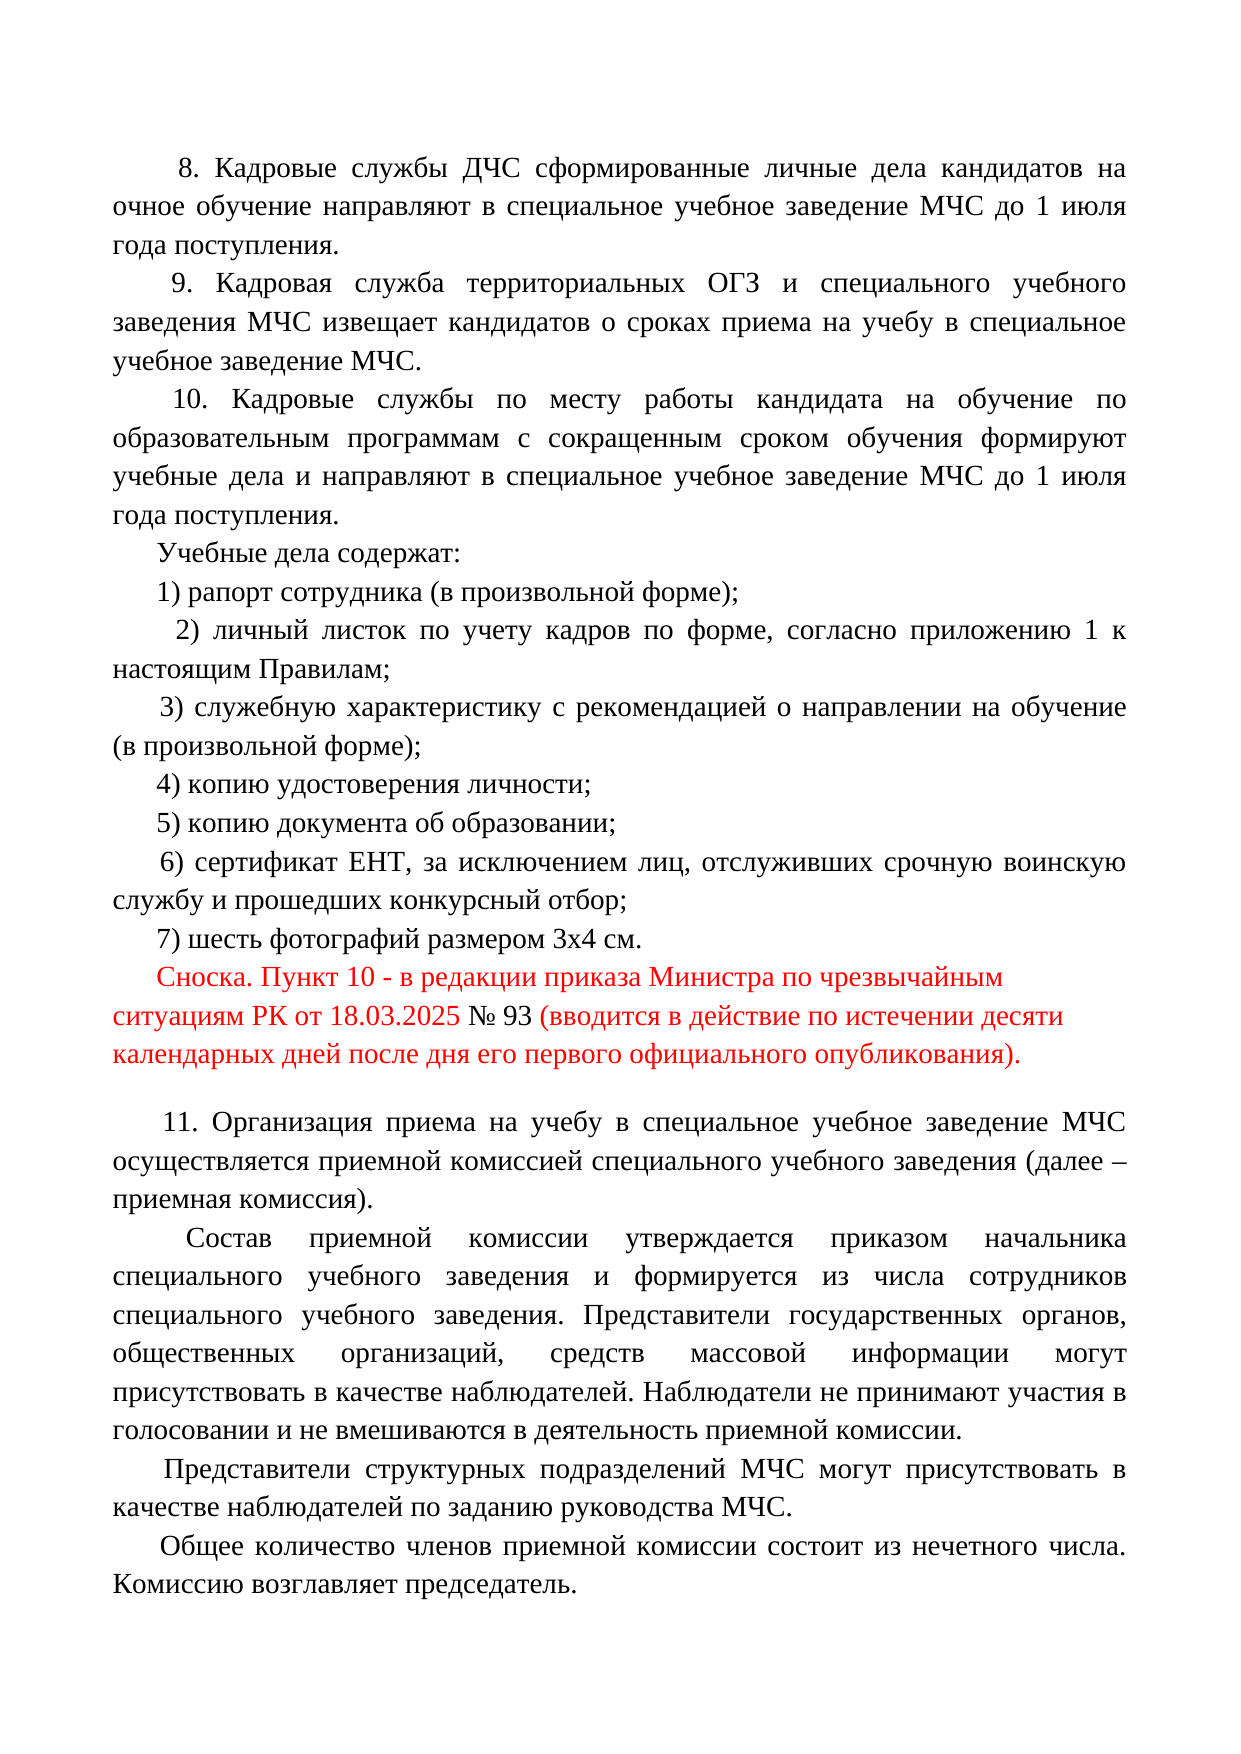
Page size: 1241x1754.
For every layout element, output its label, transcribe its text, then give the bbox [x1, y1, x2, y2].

text Представители структурных подразделений МЧС могут присутствовать в качестве наблюдателей по заданию руководства МЧС. [112, 1451, 1128, 1523]
text Состав приемной комиссии утверждается приказом начальника специального учебного заведения и формируется из числа сотрудников специального учебного заведения. Представители государственных органов, общественных организаций, средств массовой информации могут присутствовать в качестве наблюдателей. Наблюдатели не принимают участия в голосовании и не вмешиваются в деятельность приемной комиссии. [112, 1220, 1128, 1446]
text 3) служебную характеристику с рекомендацией о направлении на обучение (в произвольной форме); [112, 689, 1128, 762]
text 11. Организация приема на учебу в специальное учебное заведение МЧС осуществляется приемной комиссией специального учебного заведения (далее – приемная комиссия). [112, 1104, 1128, 1215]
text 6) сертификат ЕНТ, за исключением лиц, отслуживших срочную воинскую службу и прошедших конкурсный отбор; [112, 844, 1128, 916]
text Учебные дела содержат: [112, 535, 1128, 569]
text 8. Кадровые службы ДЧС сформированные личные дела кандидатов на очное обучение направляют в специальное учебное заведение МЧС до 1 июля года поступления. [112, 150, 1128, 261]
text 7) шесть фотографий размером 3х4 см. [112, 921, 1128, 954]
text 5) копию документа об образовании; [112, 805, 1128, 839]
text 9. Кадровая служба территориальных ОГЗ и специального учебного заведения МЧС извещает кандидатов о сроках приема на учебу в специальное учебное заведение МЧС. [112, 266, 1128, 376]
text 10. Кадровые службы по месту работы кандидата на обучение по образовательным программам с сокращенным сроком обучения формируют учебные дела и направляют в специальное учебное заведение МЧС до 1 июля года поступления. [112, 381, 1128, 530]
text 4) копию удостоверения личности; [112, 767, 1128, 800]
text 1) рапорт сотрудника (в произвольной форме); [112, 574, 1128, 607]
text Общее количество членов приемной комиссии состоит из нечетного числа. Комиссию возглавляет председатель. [112, 1528, 1128, 1600]
text Сноска. Пункт 10 - в редакции приказа Министра по чрезвычайным ситуациям РК от 18.03.2025 № 93 (вводится в действие по истечении десяти календарных дней после дня его первого официального опубликования). [112, 959, 1128, 1100]
text 2) личный листок по учету кадров по форме, согласно приложению 1 к настоящим Правилам; [112, 612, 1128, 684]
